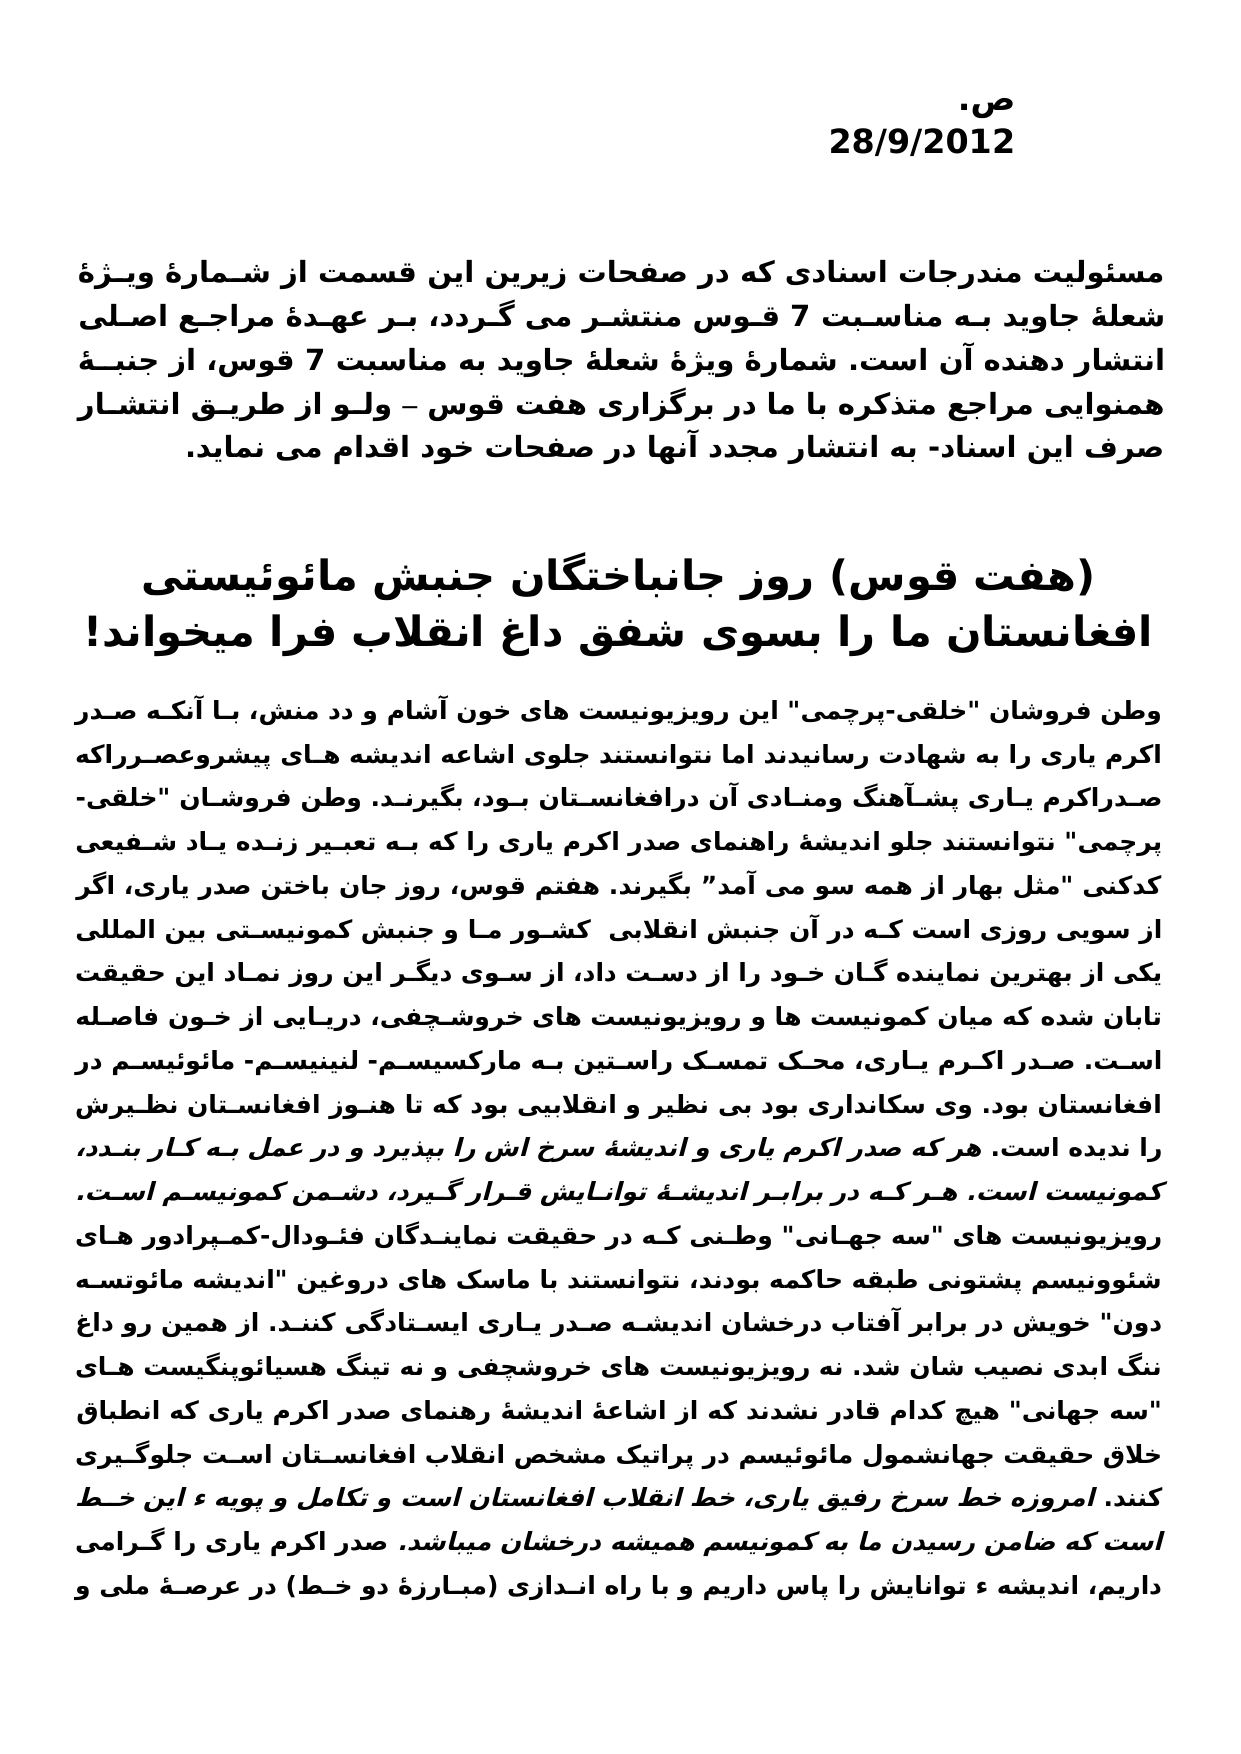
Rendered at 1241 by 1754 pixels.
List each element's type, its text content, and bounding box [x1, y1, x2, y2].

text ص. 28/9/2012 [112, 75, 1015, 162]
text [75, 684, 1162, 1603]
text (هفت قوس) روز جانباختگان جنبش مائوئیستی افغانستان ما را بسوی شفق داغ انقلاب فرا میخواند! [75, 552, 1162, 656]
text مسئولیت مندرجات اسنادی که در صفحات زیرین این قسمت از شمارۀ ویژۀ شعلۀ جاوید به مناسبت 7 قوس منتشر می گردد، بر عهدۀ مراجع اصلی انتشار دهنده آن است. شمارۀ ویژۀ شعلۀ جاوید به مناسبت 7 قوس، از جنبۀ همنوایی مراجع متذکره با ما در برگزاری هفت قوس – ولو از طریق انتشار صرف این اسناد- به انتشار مجدد آنها در صفحات خود اقدام می نماید. [78, 248, 1165, 467]
